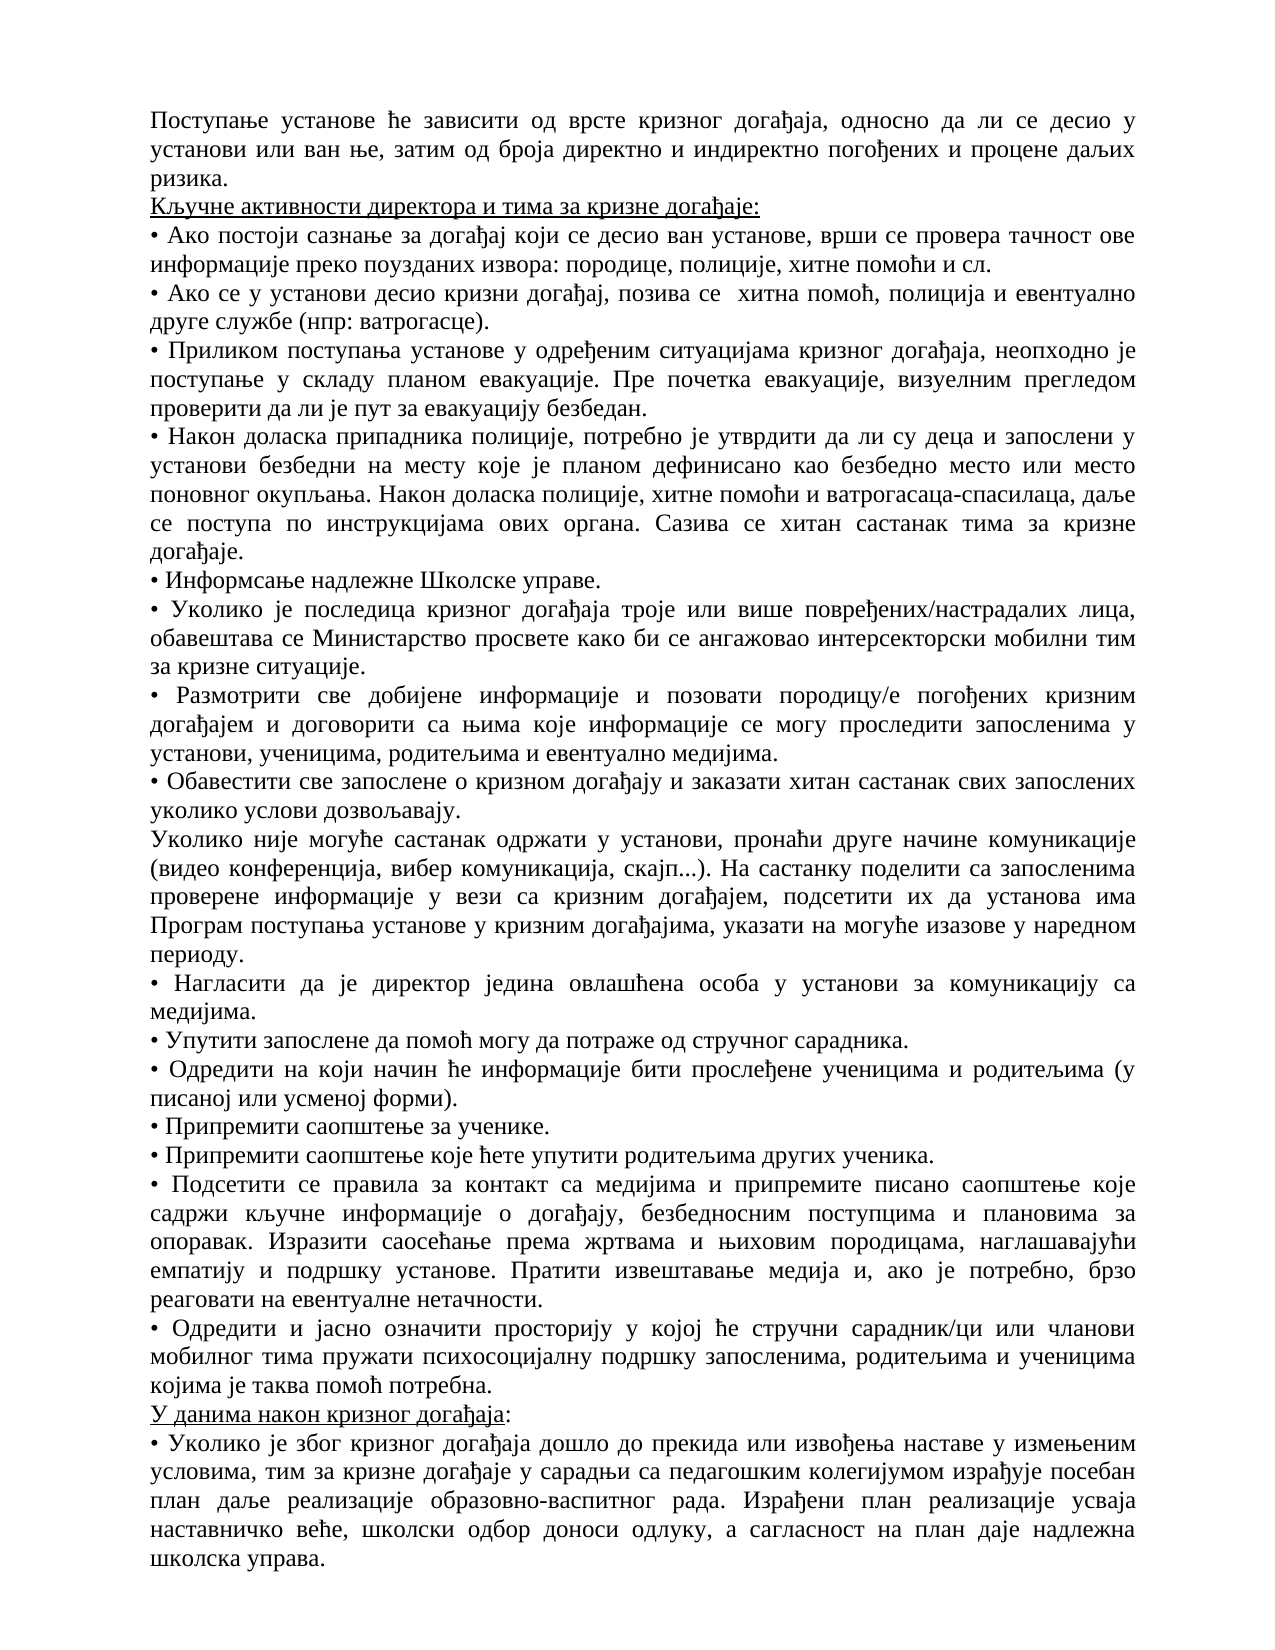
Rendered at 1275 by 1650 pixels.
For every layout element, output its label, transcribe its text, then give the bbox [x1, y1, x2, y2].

text • Нагласити да је директор једина овлашћена особа у установи за комуникацију са медијима. [150, 968, 1137, 1025]
text • Ако постоји сазнање за догађај који се десио ван установе, врши се провера тачност ове информације преко поузданих извора: породице, полиције, хитне помоћи и сл. [150, 220, 1137, 278]
text • Упутити запослене да помоћ могу да потраже од стручног сарадника. [150, 1025, 1137, 1054]
text • Одредити и јасно означити просторију у којој ће стручни сарадник/ци или чланови мобилног тима пружати психосоцијалну подршку запосленима, родитељима и ученицима којима је таква помоћ потребна. [150, 1313, 1137, 1399]
text • Припремити саопштење за ученике. [150, 1111, 1137, 1140]
text • Одредити на који начин ће информације бити прослеђене ученицима и родитељима (у писаној или усменој форми). [150, 1054, 1137, 1111]
text • Уколико је последица кризног догађаја троје или више повређених/настрадалих лица, обавештава се Министарство просвете како би се ангажовао интерсекторски мобилни тим за кризне ситуације. [150, 594, 1137, 680]
text • Размотрити све добијене информације и позовати породицу/е погођених кризним догађајем и договорити са њима које информације се могу проследити запосленима у установи, ученицима, родитељима и евентуално медијима. [150, 680, 1137, 766]
text • Обавестити све запослене о кризном догађају и заказати хитан састанак свих запослених уколико услови дозвољавају. [150, 766, 1137, 824]
text • Ако се у установи десио кризни догађај, позива се хитна помоћ, полиција и евентуално друге службе (нпр: ватрогасце). [150, 278, 1137, 335]
text • Уколико је због кризног догађаја дошло до прекида или извођења наставе у измењеним условима, тим за кризне догађаје у сарадњи са педагошким колегијумом израђује посебан план даље реализације образовно-васпитног рада. Израђени план реализације усваја наставничко веће, школски одбор доноси одлуку, а сагласност на план даје надлежна школска управа. [150, 1428, 1137, 1571]
text Уколико није могуће састанак одржати у установи, пронаћи друге начине комуникације (видео конференција, вибер комуникација, скајп...). На састанку поделити са запосленима проверене информације у вези са кризним догађајем, подсетити их да установа има Програм поступања установе у кризним догађајима, указати на могуће изазове у наредном периоду. [150, 824, 1137, 968]
text • Информсање надлежне Школске управе. [150, 565, 1137, 594]
text • Припремити саопштење које ћете упутити родитељима других ученика. [150, 1140, 1137, 1169]
text • Подсетити се правила за контакт са медијима и припремите писано саопштење које садржи кључне информације о догађају, безбедносним поступцима и плановима за опоравак. Изразити саосећање према жртвама и њиховим породицама, наглашавајући емпатију и подршку установе. Пратити извештавање медија и, ако је потребно, брзо реаговати на евентуалне нетачности. [150, 1169, 1137, 1313]
text Кључне активности директора и тима за кризне догађаје: [150, 191, 1137, 220]
text У данима након кризног догађаја: [150, 1399, 1137, 1428]
text • Приликом поступања установе у одређеним ситуацијама кризног догађаја, неопходно је поступање у складу планом евакуације. Пре почетка евакуације, визуелним прегледом проверити да ли је пут за евакуацију безбедан. [150, 335, 1137, 421]
text Поступање установе ће зависити од врсте кризног догађаја, односно да ли се десио у установи или ван ње, затим од броја директно и индиректно погођених и процене даљих ризика. [150, 105, 1137, 191]
text • Након доласка припадника полиције, потребно је утврдити да ли су деца и запослени у установи безбедни на месту које је планом дефинисано као безбедно место или место поновног окупљања. Након доласка полиције, хитне помоћи и ватрогасаца-спасилаца, даље се поступа по инструкцијама ових органа. Сазива се хитан састанак тима за кризне догађаје. [150, 421, 1137, 565]
